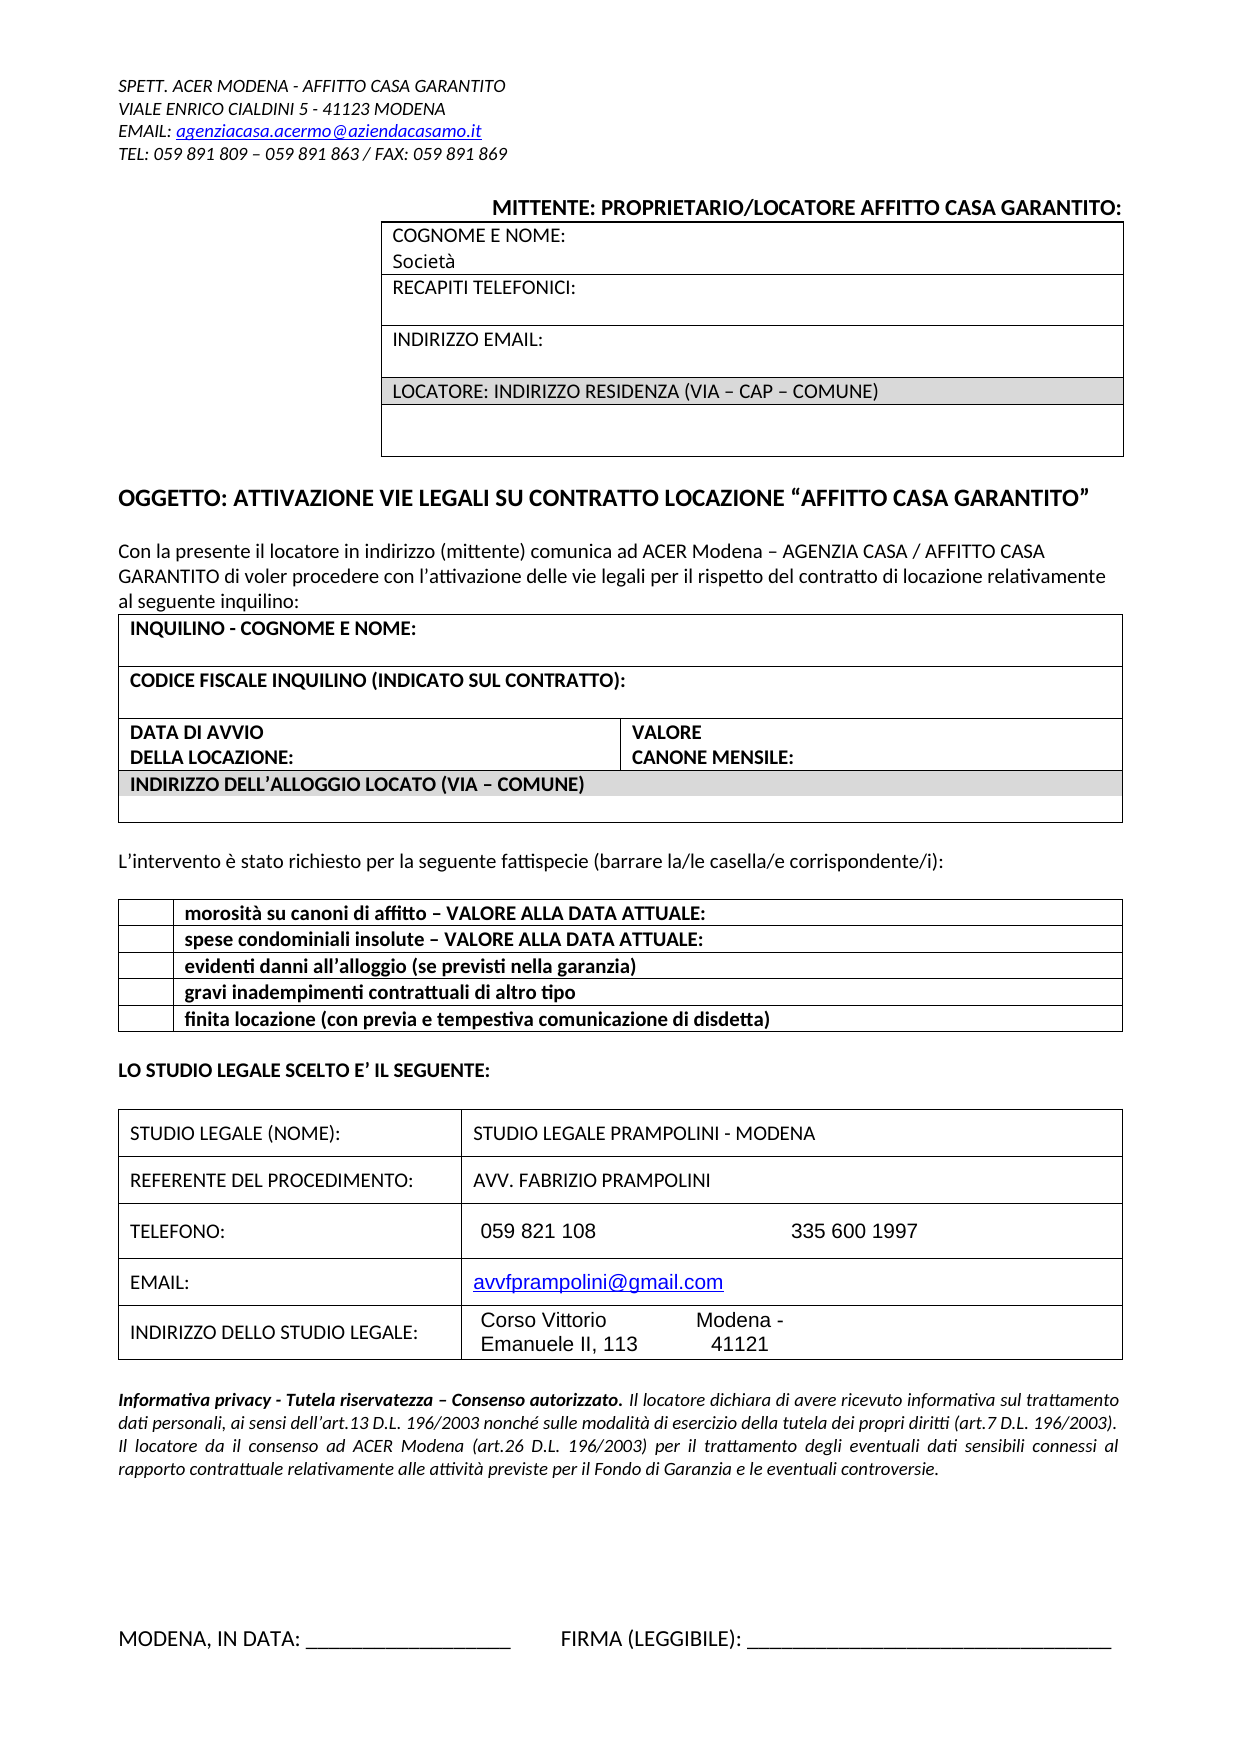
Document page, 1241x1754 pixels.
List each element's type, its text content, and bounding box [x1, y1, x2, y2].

table_cell spese condominiali insolute – VALORE ALLA DATA ATTUALE: [174, 926, 1122, 952]
text L’intervento è stato richiesto per la seguente fattispecie (barrare la/le casella/e corrispondente/i): [118, 848, 1122, 873]
table_header INQUILINO - COGNOME E NOME: [119, 615, 1122, 666]
table_cell INDIRIZZO DELLO STUDIO LEGALE: [119, 1306, 461, 1359]
table_cell [119, 926, 173, 952]
table_cell RECAPITI TELEFONICI: [382, 275, 1123, 325]
text LO STUDIO LEGALE SCELTO E’ IL SEGUENTE: [118, 1058, 1122, 1083]
table_cell DATA DI AVVIO DELLA LOCAZIONE: [119, 719, 620, 770]
table_cell INDIRIZZO EMAIL: [382, 326, 1123, 377]
table_cell EMAIL: [119, 1259, 461, 1305]
table_cell [119, 1006, 173, 1031]
text Con la presente il locatore in indirizzo (mittente) comunica ad ACER Modena – AGENZIA CASA / AFFITTO CASA GARANTITO di voler procedere con l’attivazione delle vie legali per il rispetto del contratto di locazione relativamente al seguente inquilino: [118, 538, 1122, 614]
table_cell REFERENTE DEL PROCEDIMENTO: [119, 1157, 461, 1203]
table_header STUDIO LEGALE (NOME): [119, 1110, 461, 1156]
text OGGETTO: ATTIVAZIONE VIE LEGALI SU CONTRATTO LOCAZIONE “AFFITTO CASA GARANTITO” [118, 482, 1122, 512]
table_header [119, 900, 173, 925]
table_cell AVV. FABRIZIO PRAMPOLINI [462, 1157, 1122, 1203]
table_cell evidenti danni all’alloggio (se previsti nella garanzia) [174, 953, 1122, 978]
table_cell [119, 953, 173, 978]
table_header STUDIO LEGALE PRAMPOLINI - MODENA [462, 1110, 1122, 1156]
text MITTENTE: PROPRIETARIO/LOCATORE AFFITTO CASA GARANTITO: [118, 193, 1122, 221]
table_header COGNOME E NOME: Società [382, 223, 1123, 273]
table_cell [462, 1204, 1122, 1257]
table_cell [119, 796, 1122, 822]
table_cell [462, 1306, 1122, 1359]
table_header morosità su canoni di affitto – VALORE ALLA DATA ATTUALE: [174, 900, 1122, 925]
table_cell INDIRIZZO DELL’ALLOGGIO LOCATO (VIA – COMUNE) [119, 771, 1122, 796]
table_cell VALORE CANONE MENSILE: [621, 719, 1122, 770]
table_cell LOCATORE: INDIRIZZO RESIDENZA (VIA – CAP – COMUNE) [382, 378, 1123, 404]
table_cell CODICE FISCALE INQUILINO (INDICATO SUL CONTRATTO): [119, 667, 1122, 718]
table_cell finita locazione (con previa e tempestiva comunicazione di disdetta) [174, 1006, 1122, 1031]
table_cell [119, 979, 173, 1005]
table_cell [382, 405, 1123, 456]
table_cell TELEFONO: [119, 1204, 461, 1257]
table_cell avvfprampolini@gmail.com [462, 1259, 1122, 1305]
table_cell gravi inadempimenti contrattuali di altro tipo [174, 979, 1122, 1005]
text Informativa privacy - Tutela riservatezza – Consenso autorizzato. Il locatore dichiara di avere ricevuto informativa sul trattamento dati personali, ai sensi dell’art.13 D.L. 196/2003 nonché sulle modalità di esercizio della tutela dei propri diritti (art.7 D.L. 196/2003). Il locatore da il consenso ad ACER Modena (art.26 D.L. 196/2003) per il trattamento degli eventuali dati sensibili connessi al rapporto contrattuale relativamente alle attività previste per il Fondo di Garanzia e le eventuali controversie. [118, 1388, 1122, 1480]
